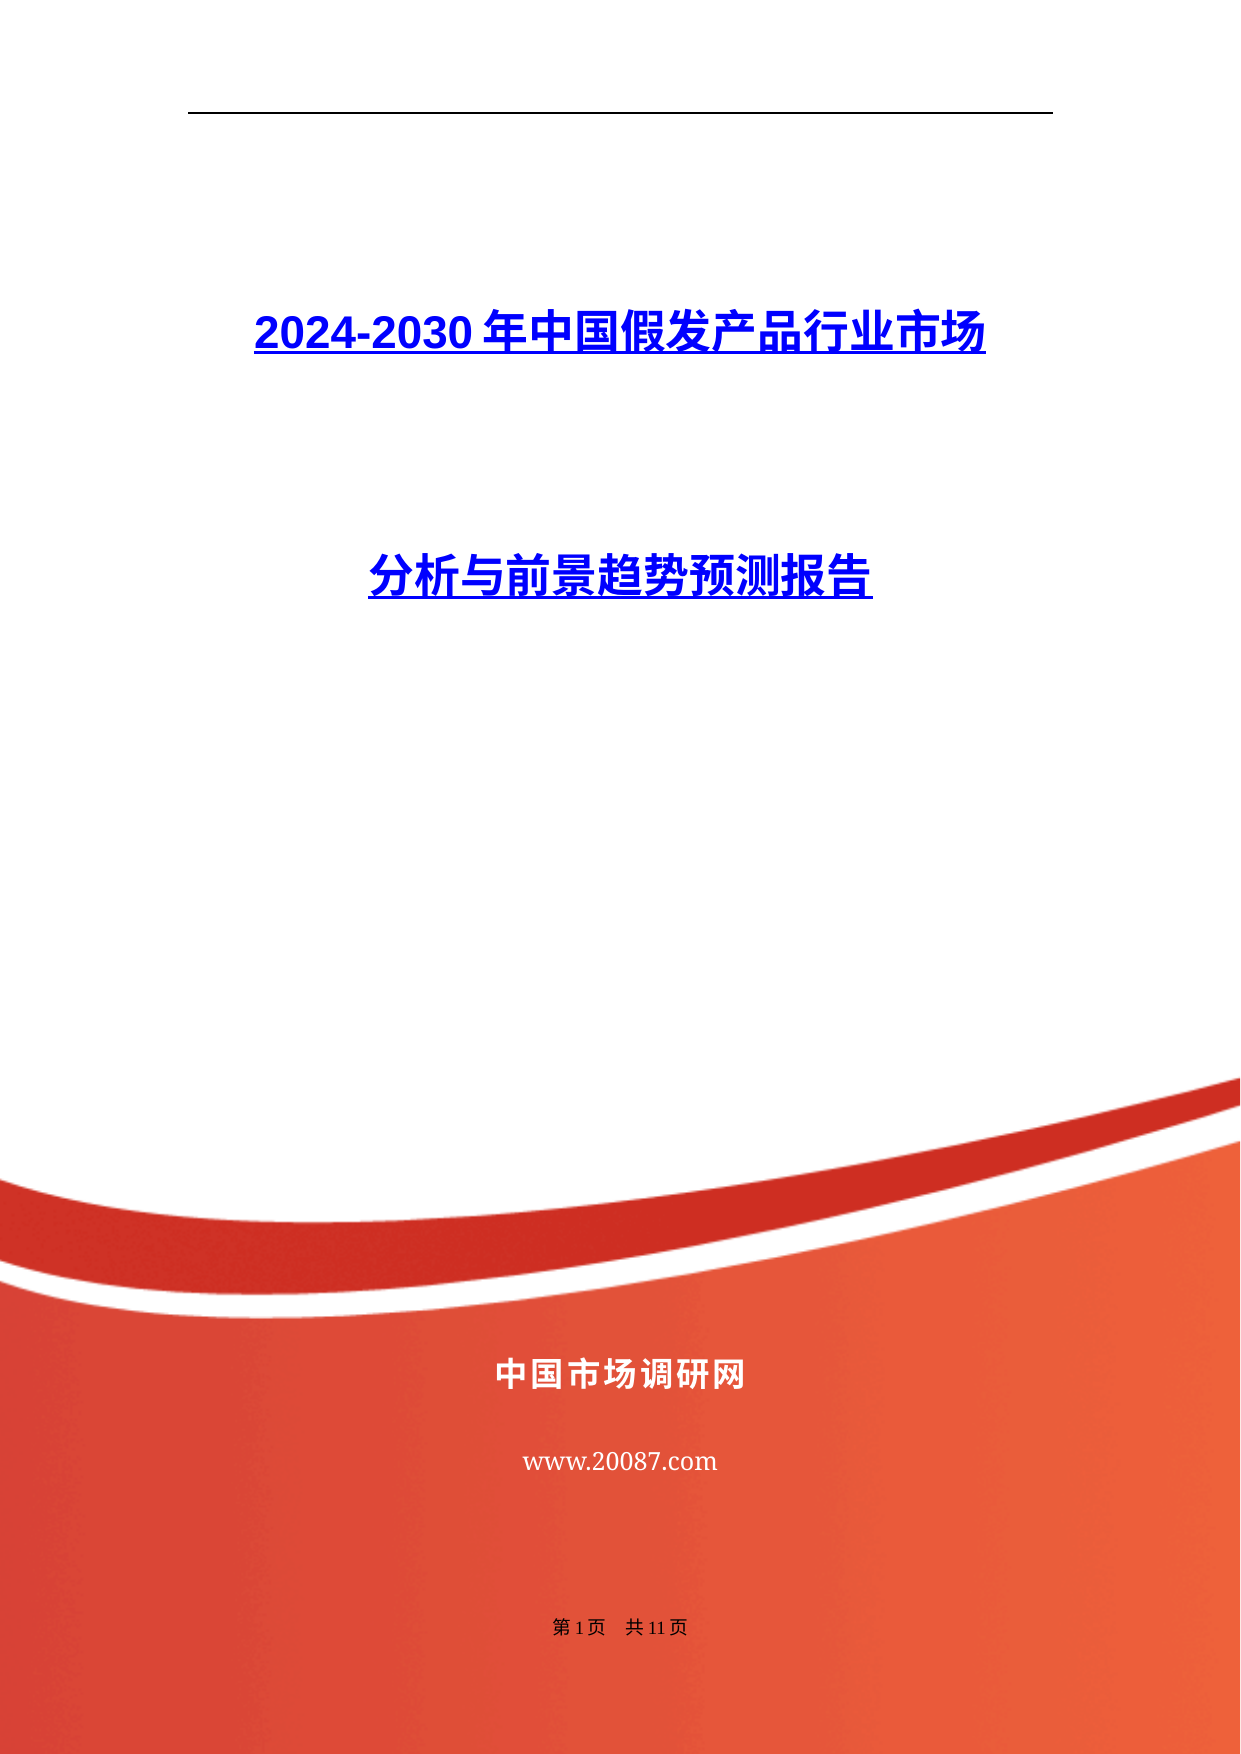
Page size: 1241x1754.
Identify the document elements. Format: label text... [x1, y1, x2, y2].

picture [0, 1006, 1241, 1754]
text www.20087.com [187, 1428, 1053, 1493]
table_header 2024-2030年中国假发产品行业市场分析与前景趋势预测报告 [188, 207, 1053, 773]
subtitle 中国市场调研网 [187, 1339, 1053, 1404]
